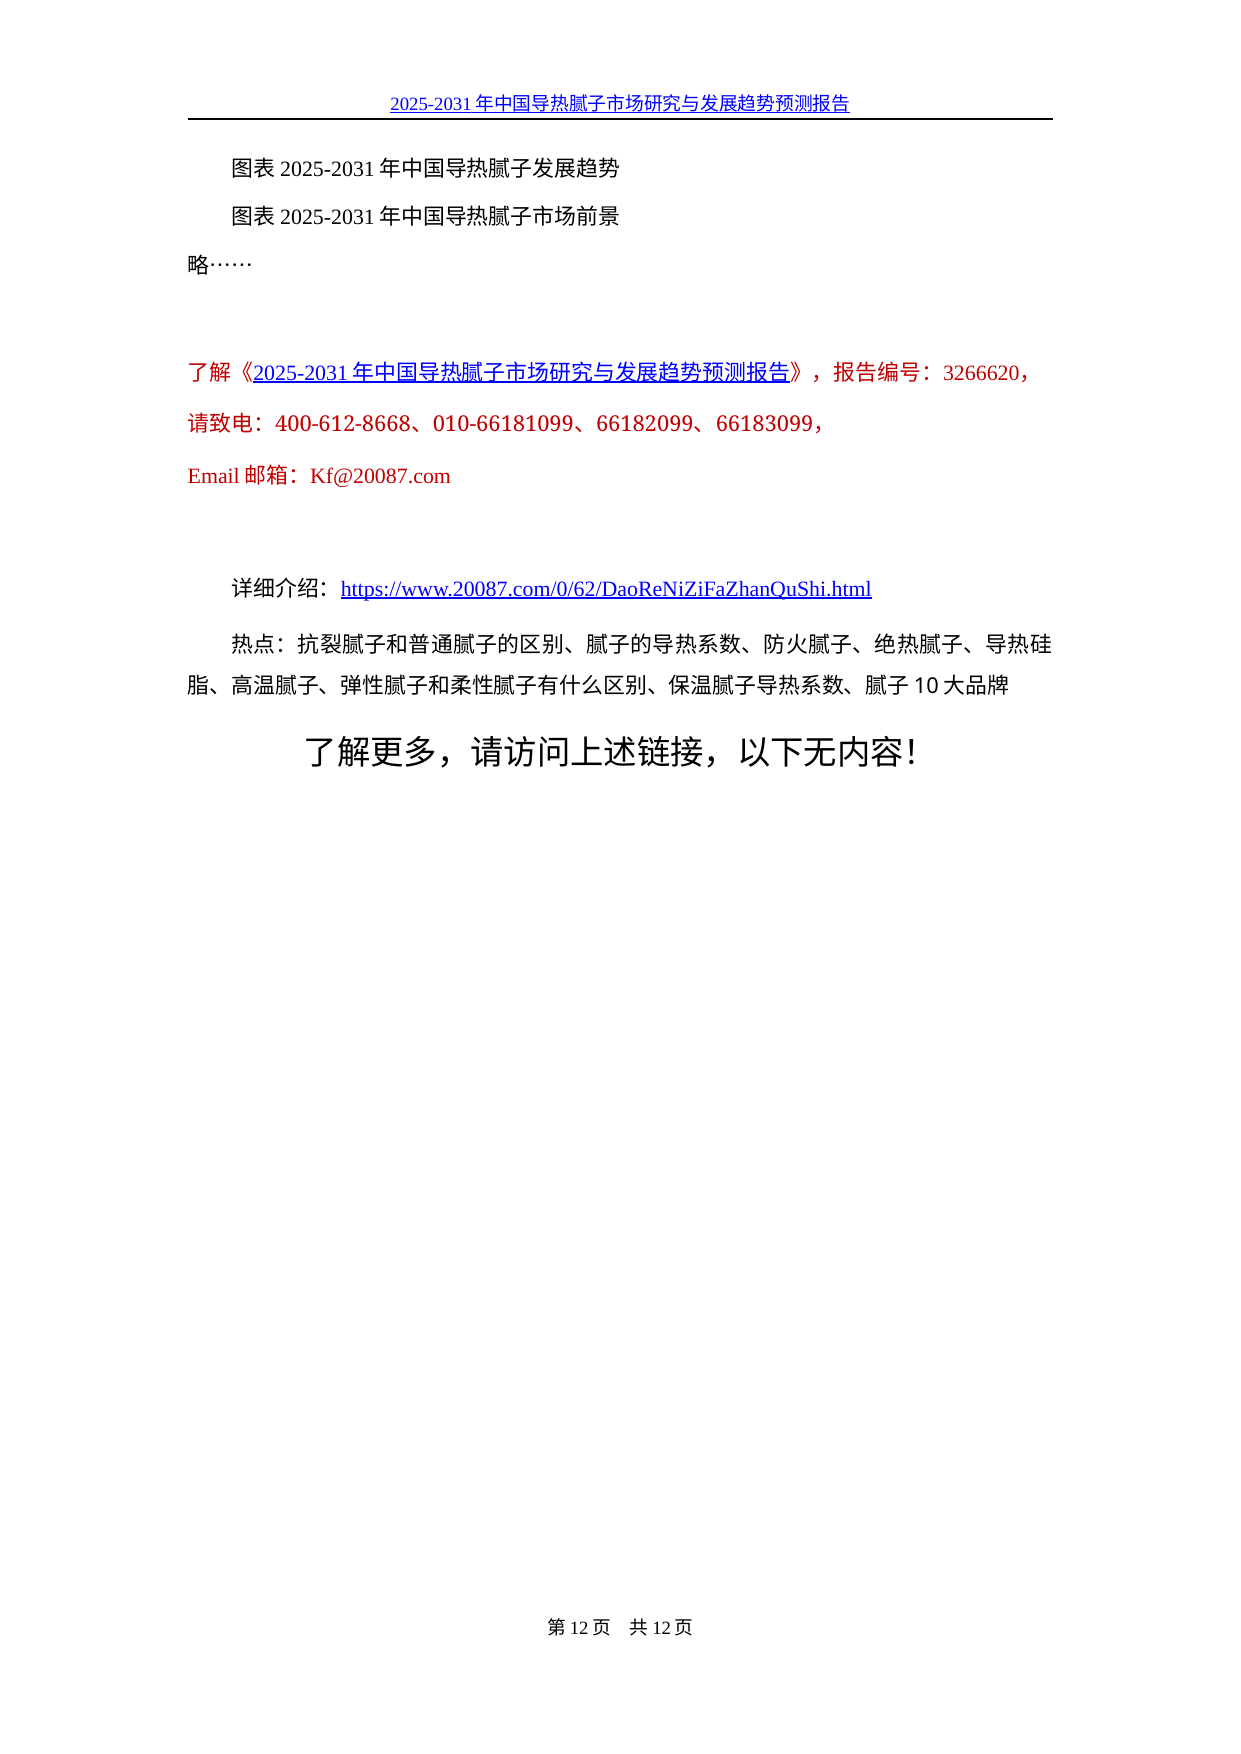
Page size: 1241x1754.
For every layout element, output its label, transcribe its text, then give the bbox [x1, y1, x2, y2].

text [187, 150, 1053, 280]
text 了解《2025-2031年中国导热腻子市场研究与发展趋势预测报告》，报告编号：3266620， [187, 354, 1053, 387]
text 详细介绍：https://www.20087.com/0/62/DaoReNiZiFaZhanQuShi.html [187, 570, 1053, 603]
title 了解更多，请访问上述链接，以下无内容！ [187, 717, 1053, 782]
text 请致电：400-612-8668、010-66181099、66182099、66183099， [187, 406, 1053, 438]
text Email邮箱：Kf@20087.com [187, 457, 1053, 490]
text 热点：抗裂腻子和普通腻子的区别、腻子的导热系数、防火腻子、绝热腻子、导热硅脂、高温腻子、弹性腻子和柔性腻子有什么区别、保温腻子导热系数、腻子10大品牌 [187, 627, 1053, 700]
